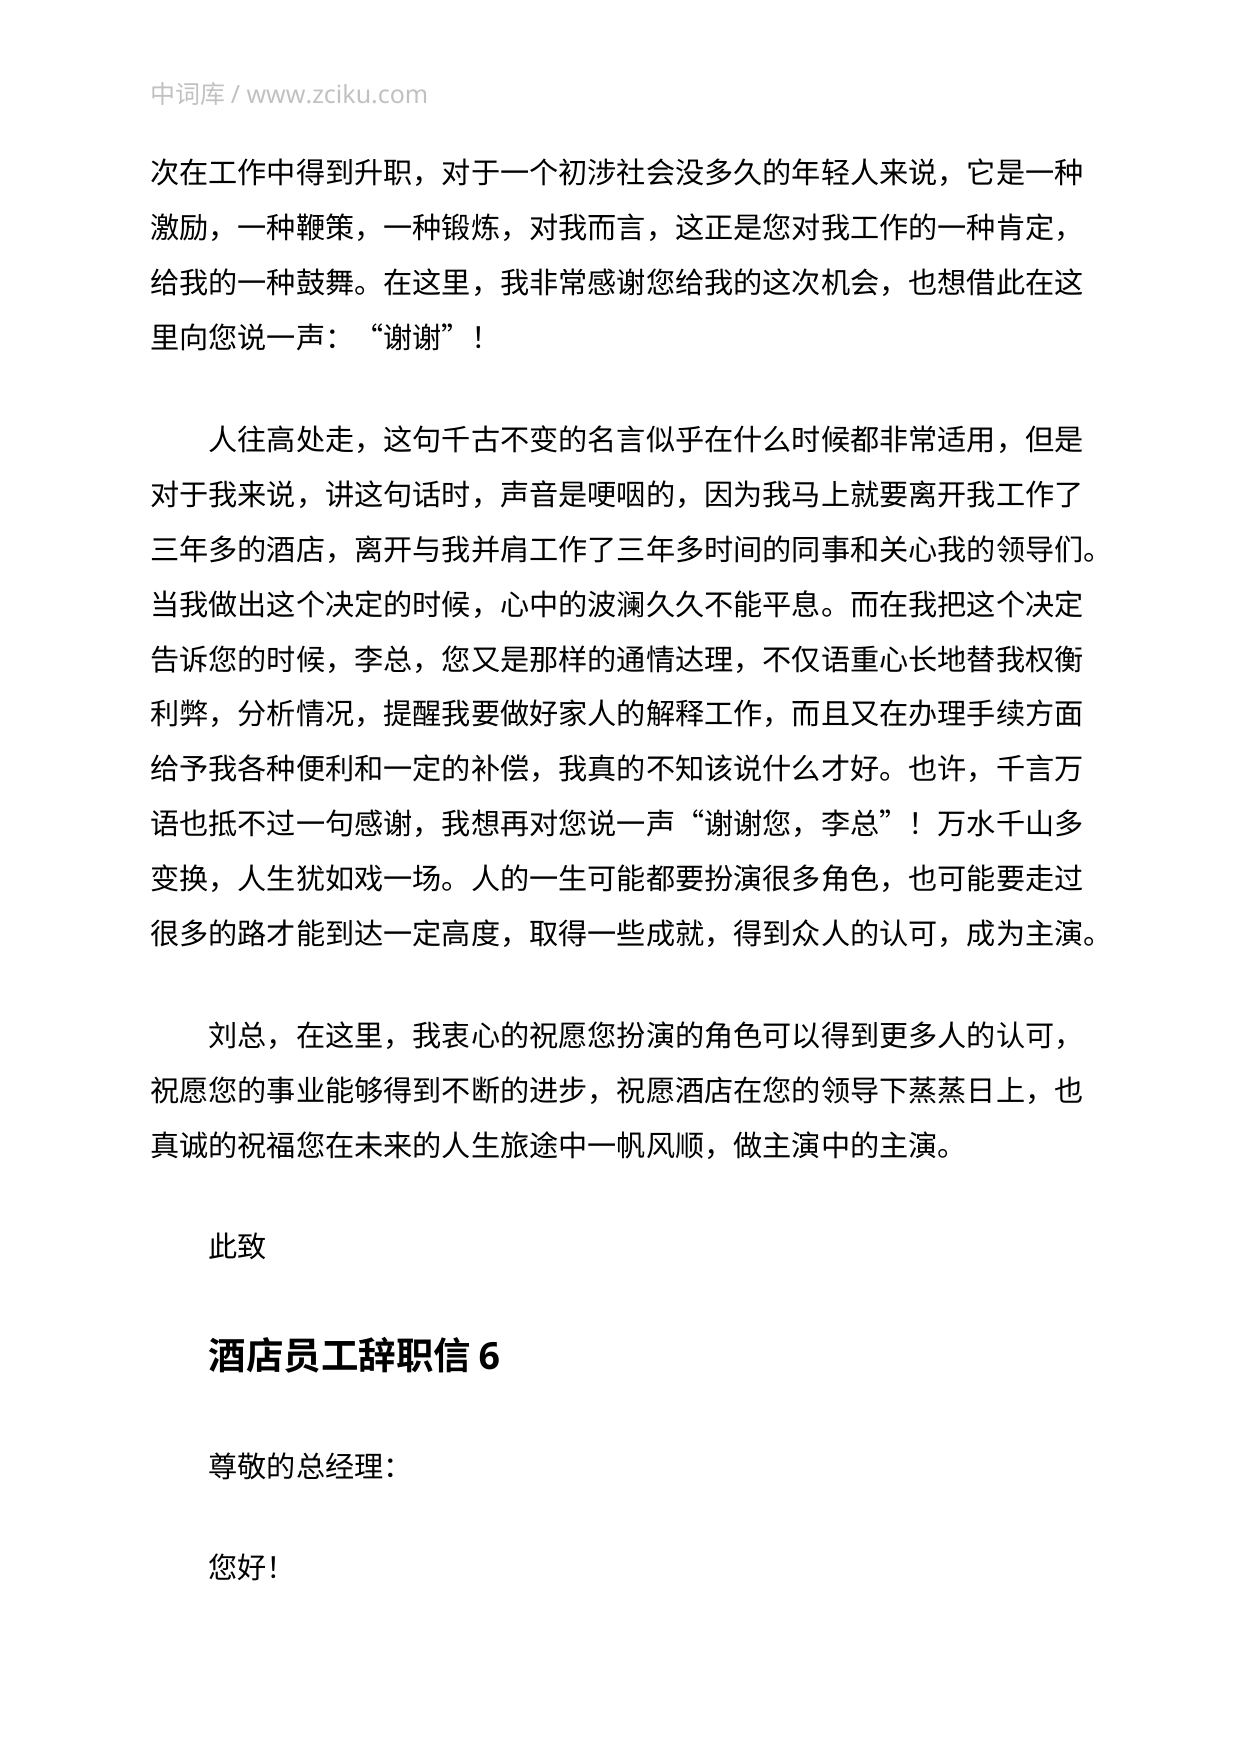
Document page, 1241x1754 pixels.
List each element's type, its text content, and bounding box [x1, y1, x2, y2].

text 酒店员工辞职信6 [150, 1326, 1090, 1380]
text 刘总，在这里，我衷心的祝愿您扮演的角色可以得到更多人的认可，祝愿您的事业能够得到不断的进步，祝愿酒店在您的领导下蒸蒸日上，也真诚的祝福您在未来的人生旅途中一帆风顺，做主演中的主演。 [150, 1012, 1090, 1164]
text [150, 150, 1090, 357]
text 尊敬的总经理： [150, 1443, 1090, 1486]
text 人往高处走，这句千古不变的名言似乎在什么时候都非常适用，但是对于我来说，讲这句话时，声音是哽咽的，因为我马上就要离开我工作了三年多的酒店，离开与我并肩工作了三年多时间的同事和关心我的领导们。当我做出这个决定的时候，心中的波澜久久不能平息。而在我把这个决定告诉您的时候，李总，您又是那样的通情达理，不仅语重心长地替我权衡利弊，分析情况，提醒我要做好家人的解释工作，而且又在办理手续方面给予我各种便利和一定的补偿，我真的不知该说什么才好。也许，千言万语也抵不过一句感谢，我想再对您说一声“谢谢您，李总”！万水千山多变换，人生犹如戏一场。人的一生可能都要扮演很多角色，也可能要走过很多的路才能到达一定高度，取得一些成就，得到众人的认可，成为主演。 [150, 416, 1090, 953]
text 此致 [150, 1224, 1090, 1266]
text 您好！ [150, 1545, 1090, 1587]
